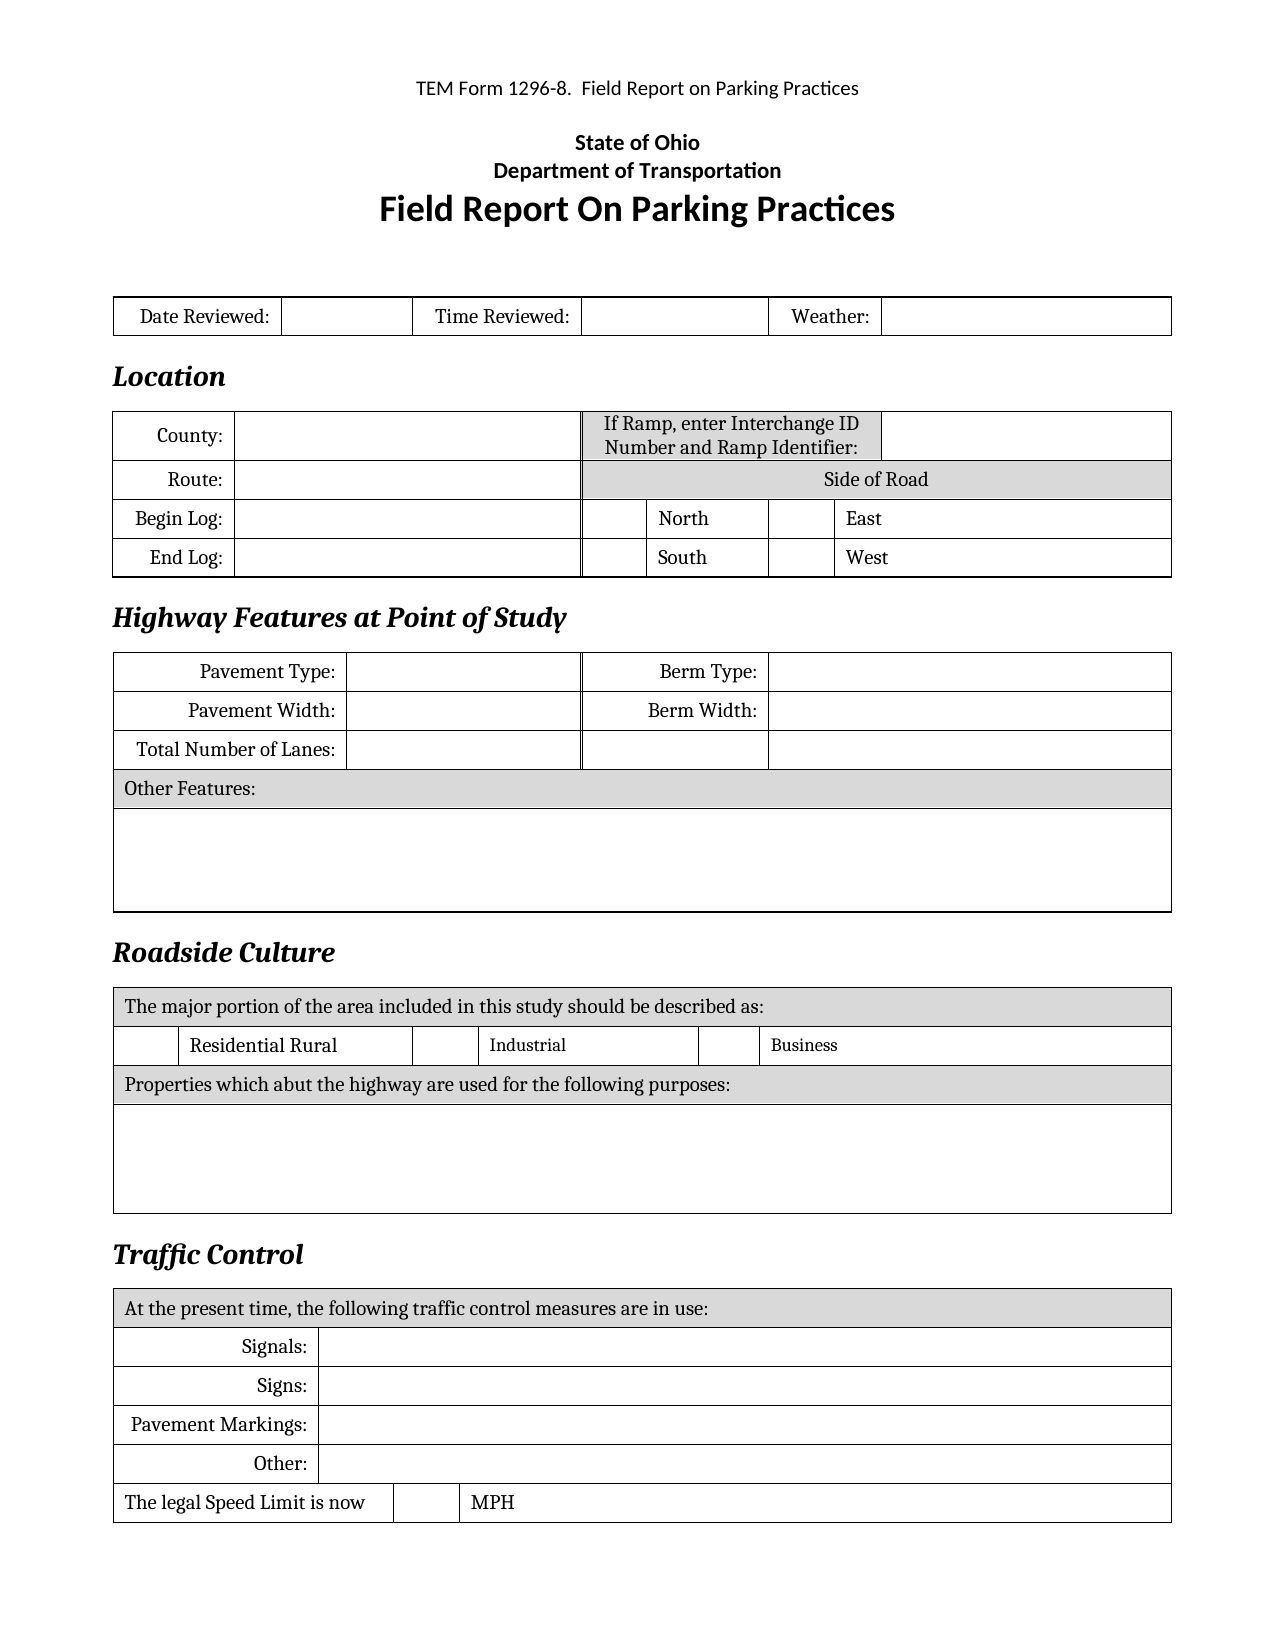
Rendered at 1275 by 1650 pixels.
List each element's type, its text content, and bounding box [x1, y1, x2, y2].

table_cell [769, 692, 1171, 729]
table_cell [235, 500, 431, 537]
table_cell Signs: [114, 1367, 318, 1405]
table_cell East [835, 500, 1171, 537]
table_header At the present time, the following traffic control measures are in use: [114, 1289, 1171, 1327]
table_cell [583, 731, 768, 768]
table_cell Total Number of Lanes: [114, 731, 346, 768]
table_header Time Reviewed: [413, 298, 581, 335]
table_cell [394, 1484, 459, 1522]
table_cell [769, 731, 1171, 768]
table_header [431, 412, 580, 459]
table_cell West [835, 539, 1171, 576]
table_cell [114, 809, 1171, 911]
table_header [769, 653, 1171, 691]
table_header County: [113, 412, 234, 459]
table_cell North [647, 500, 768, 537]
table_cell [235, 539, 431, 576]
table_header [235, 412, 431, 459]
table_cell [431, 500, 580, 537]
table_cell [583, 500, 646, 537]
table_cell Other: [114, 1445, 318, 1483]
table_cell Berm Width: [583, 692, 768, 729]
table_cell [114, 1105, 1171, 1213]
table_cell End Log: [113, 539, 234, 576]
table_cell Pavement Width: [114, 692, 346, 729]
table_cell Pavement Markings: [114, 1406, 318, 1444]
table_cell [319, 1406, 1171, 1444]
table_cell The legal Speed Limit is now [114, 1484, 393, 1522]
text Field Report On Parking Practices [112, 184, 1162, 230]
table_cell [347, 731, 580, 768]
table_cell Begin Log: [113, 500, 234, 537]
text Traffic Control [112, 1238, 1162, 1272]
table_cell MPH [460, 1484, 1171, 1522]
table_cell [431, 539, 580, 576]
table_header [882, 298, 1171, 335]
table_cell [769, 500, 834, 537]
text State of Ohio [112, 128, 1162, 156]
table_header Date Reviewed: [114, 298, 281, 335]
text Department of Transportation [112, 156, 1162, 184]
table_header Weather: [769, 298, 881, 335]
table_header Berm Type: [583, 653, 768, 691]
table_cell South [647, 539, 768, 576]
table_cell [413, 1027, 478, 1064]
table_cell Side of Road [583, 461, 1171, 498]
table_cell Other Features: [114, 770, 1171, 807]
table_cell [235, 461, 431, 498]
table_cell [431, 461, 580, 498]
table_cell [319, 1445, 1171, 1483]
table_cell Route: [113, 461, 234, 498]
text Location [112, 360, 1162, 394]
table_cell Industrial [479, 1027, 698, 1064]
table_header [882, 412, 1171, 459]
table_cell [583, 539, 646, 576]
table_cell [319, 1328, 1171, 1366]
table_cell Business [760, 1027, 1171, 1064]
table_header [347, 653, 580, 691]
table_cell Residential Rural [179, 1027, 412, 1064]
text Roadside Culture [112, 936, 1162, 970]
table_header Pavement Type: [114, 653, 346, 691]
table_cell Signals: [114, 1328, 318, 1366]
table_cell Properties which abut the highway are used for the following purposes: [114, 1066, 1171, 1103]
table_header If Ramp, enter Interchange ID Number and Ramp Identifier: [583, 412, 881, 459]
table_cell [699, 1027, 759, 1064]
table_cell [319, 1367, 1171, 1405]
table_header [582, 298, 768, 335]
table_cell [769, 539, 834, 576]
table_cell [347, 692, 580, 729]
table_cell [114, 1027, 178, 1064]
table_header [282, 298, 412, 335]
table_header The major portion of the area included in this study should be described as: [114, 988, 1171, 1026]
text TEM Form 1296-8. Field Report on Parking Practices [112, 75, 1162, 100]
text Highway Features at Point of Study [112, 601, 1162, 635]
